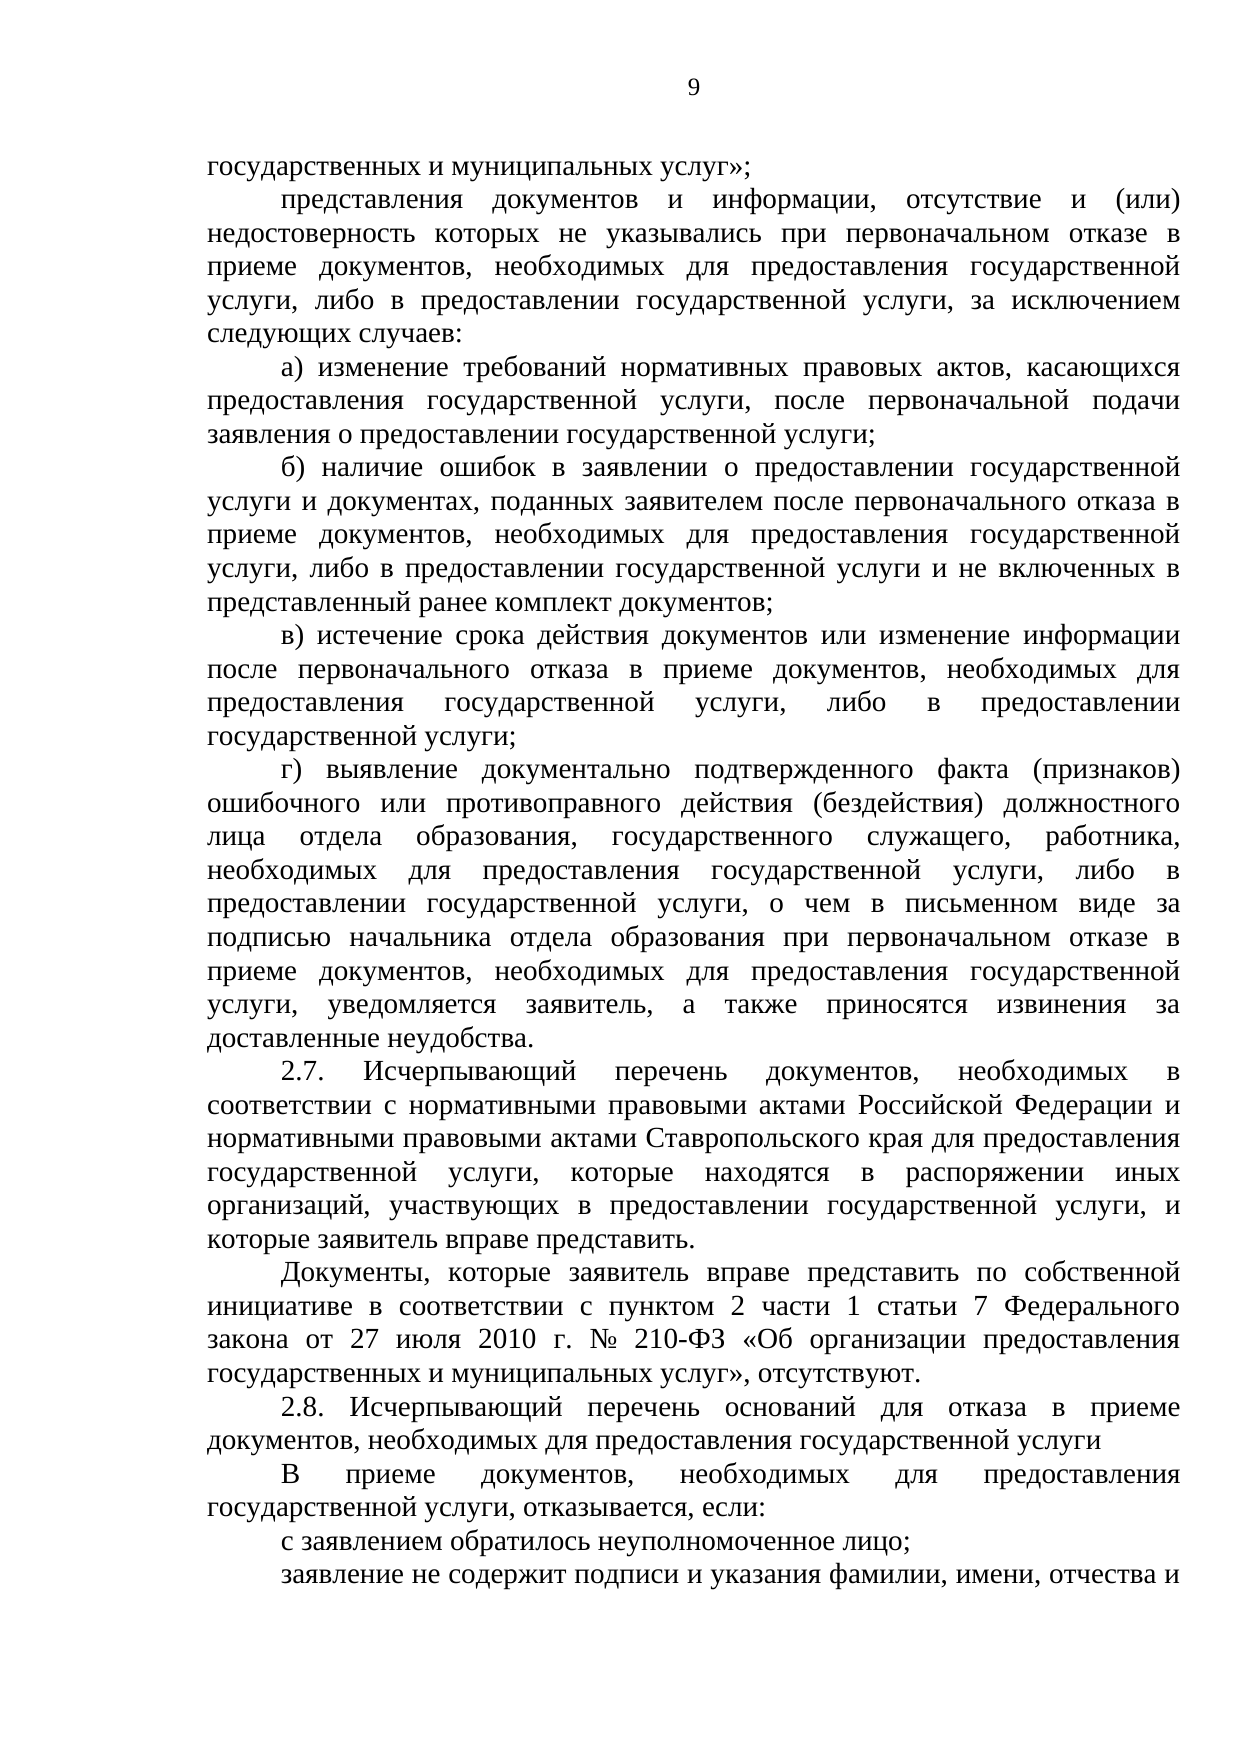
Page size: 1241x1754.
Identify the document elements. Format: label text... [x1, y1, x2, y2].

text 2.7. Исчерпывающий перечень документов, необходимых в соответствии с нормативными правовыми актами Российской Федерации и нормативными правовыми актами Ставропольского края для предоставления государственной услуги, которые находятся в распоряжении иных организаций, участвующих в предоставлении государственной услуги, и которые заявитель вправе представить. [207, 1053, 1181, 1254]
text В приеме документов, необходимых для предоставления государственной услуги, отказывается, если: [207, 1456, 1181, 1523]
text представления документов и информации, отсутствие и (или) недостоверность которых не указывались при первоначальном отказе в приеме документов, необходимых для предоставления государственной услуги, либо в предоставлении государственной услуги, за исключением следующих случаев: [207, 181, 1181, 349]
text г) выявление документально подтвержденного факта (признаков) ошибочного или противоправного действия (бездействия) должностного лица отдела образования, государственного служащего, работника, необходимых для предоставления государственной услуги, либо в предоставлении государственной услуги, о чем в письменном виде за подписью начальника отдела образования при первоначальном отказе в приеме документов, необходимых для предоставления государственной услуги, уведомляется заявитель, а также приносятся извинения за доставленные неудобства. [207, 751, 1181, 1053]
text а) изменение требований нормативных правовых актов, касающихся предоставления государственной услуги, после первоначальной подачи заявления о предоставлении государственной услуги; [207, 349, 1181, 449]
text б) наличие ошибок в заявлении о предоставлении государственной услуги и документах, поданных заявителем после первоначального отказа в приеме документов, необходимых для предоставления государственной услуги, либо в предоставлении государственной услуги и не включенных в представленный ранее комплект документов; [207, 449, 1181, 617]
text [207, 1556, 1181, 1590]
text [207, 148, 1181, 181]
text Документы, которые заявитель вправе представить по собственной инициативе в соответствии с пунктом 2 части 1 статьи 7 Федерального закона от 27 июля 2010 г. № 210-ФЗ «Об организации предоставления государственных и муниципальных услуг», отсутствуют. [207, 1254, 1181, 1389]
title 2.8. Исчерпывающий перечень оснований для отказа в приеме документов, необходимых для предоставления государственной услуги [207, 1389, 1181, 1456]
text с заявлением обратилось неуполномоченное лицо; [207, 1523, 1181, 1556]
text в) истечение срока действия документов или изменение информации после первоначального отказа в приеме документов, необходимых для предоставления государственной услуги, либо в предоставлении государственной услуги; [207, 617, 1181, 751]
